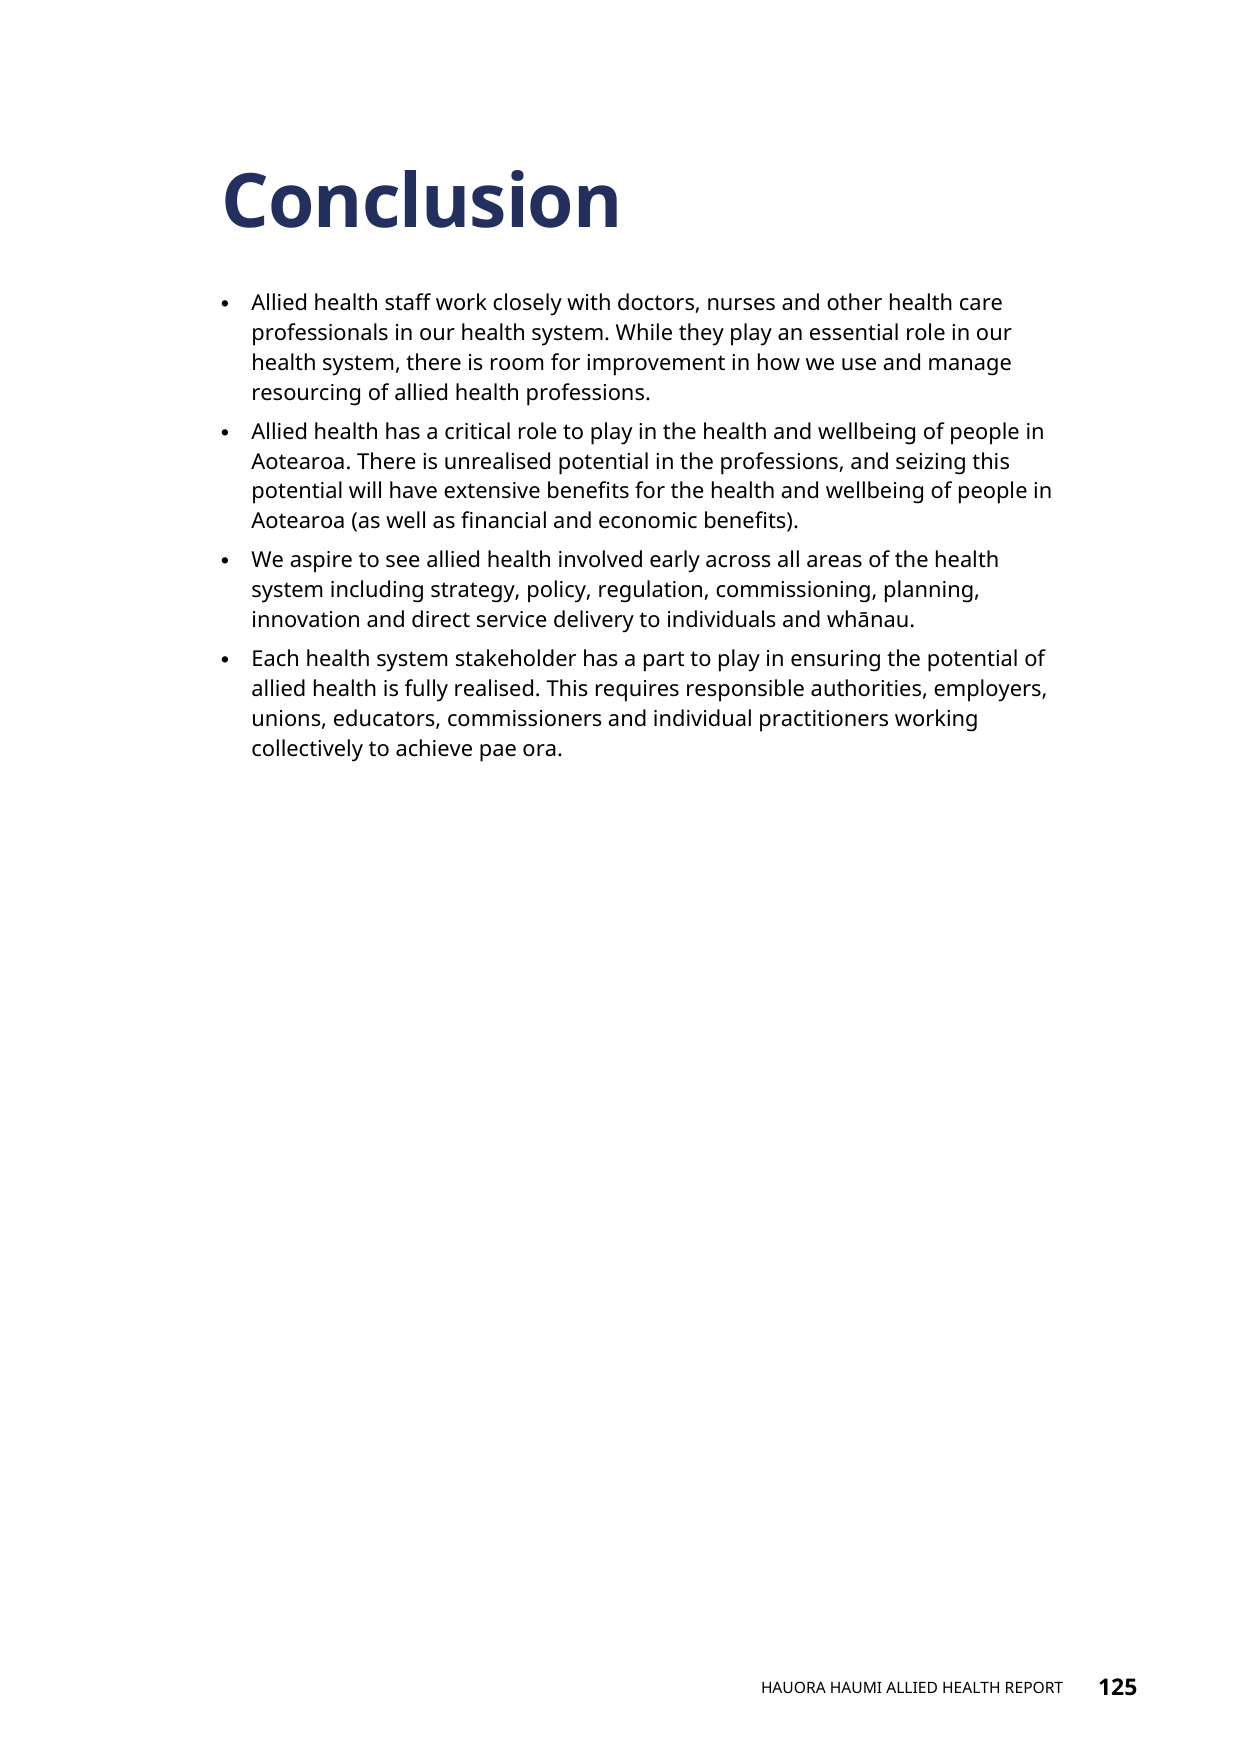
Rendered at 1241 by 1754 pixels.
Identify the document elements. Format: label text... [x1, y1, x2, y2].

text Allied health staff work closely with doctors, nurses and other health care professionals in our health system. While they play an essential role in our health system, there is room for improvement in how we use and manage resourcing of allied health professions. [222, 287, 1063, 407]
text Allied health has a critical role to play in the health and wellbeing of people in Aotearoa. There is unrealised potential in the professions, and seizing this potential will have extensive benefits for the health and wellbeing of people in Aotearoa (as well as financial and economic benefits). [222, 416, 1063, 535]
text Each health system stakeholder has a part to play in ensuring the potential of allied health is fully realised. This requires responsible authorities, employers, unions, educators, commissioners and individual practitioners working collectively to achieve pae ora. [222, 643, 1063, 762]
subtitle Conclusion [222, 148, 1063, 250]
text We aspire to see allied health involved early across all areas of the health system including strategy, policy, regulation, commissioning, planning, innovation and direct service delivery to individuals and whānau. [222, 544, 1063, 634]
